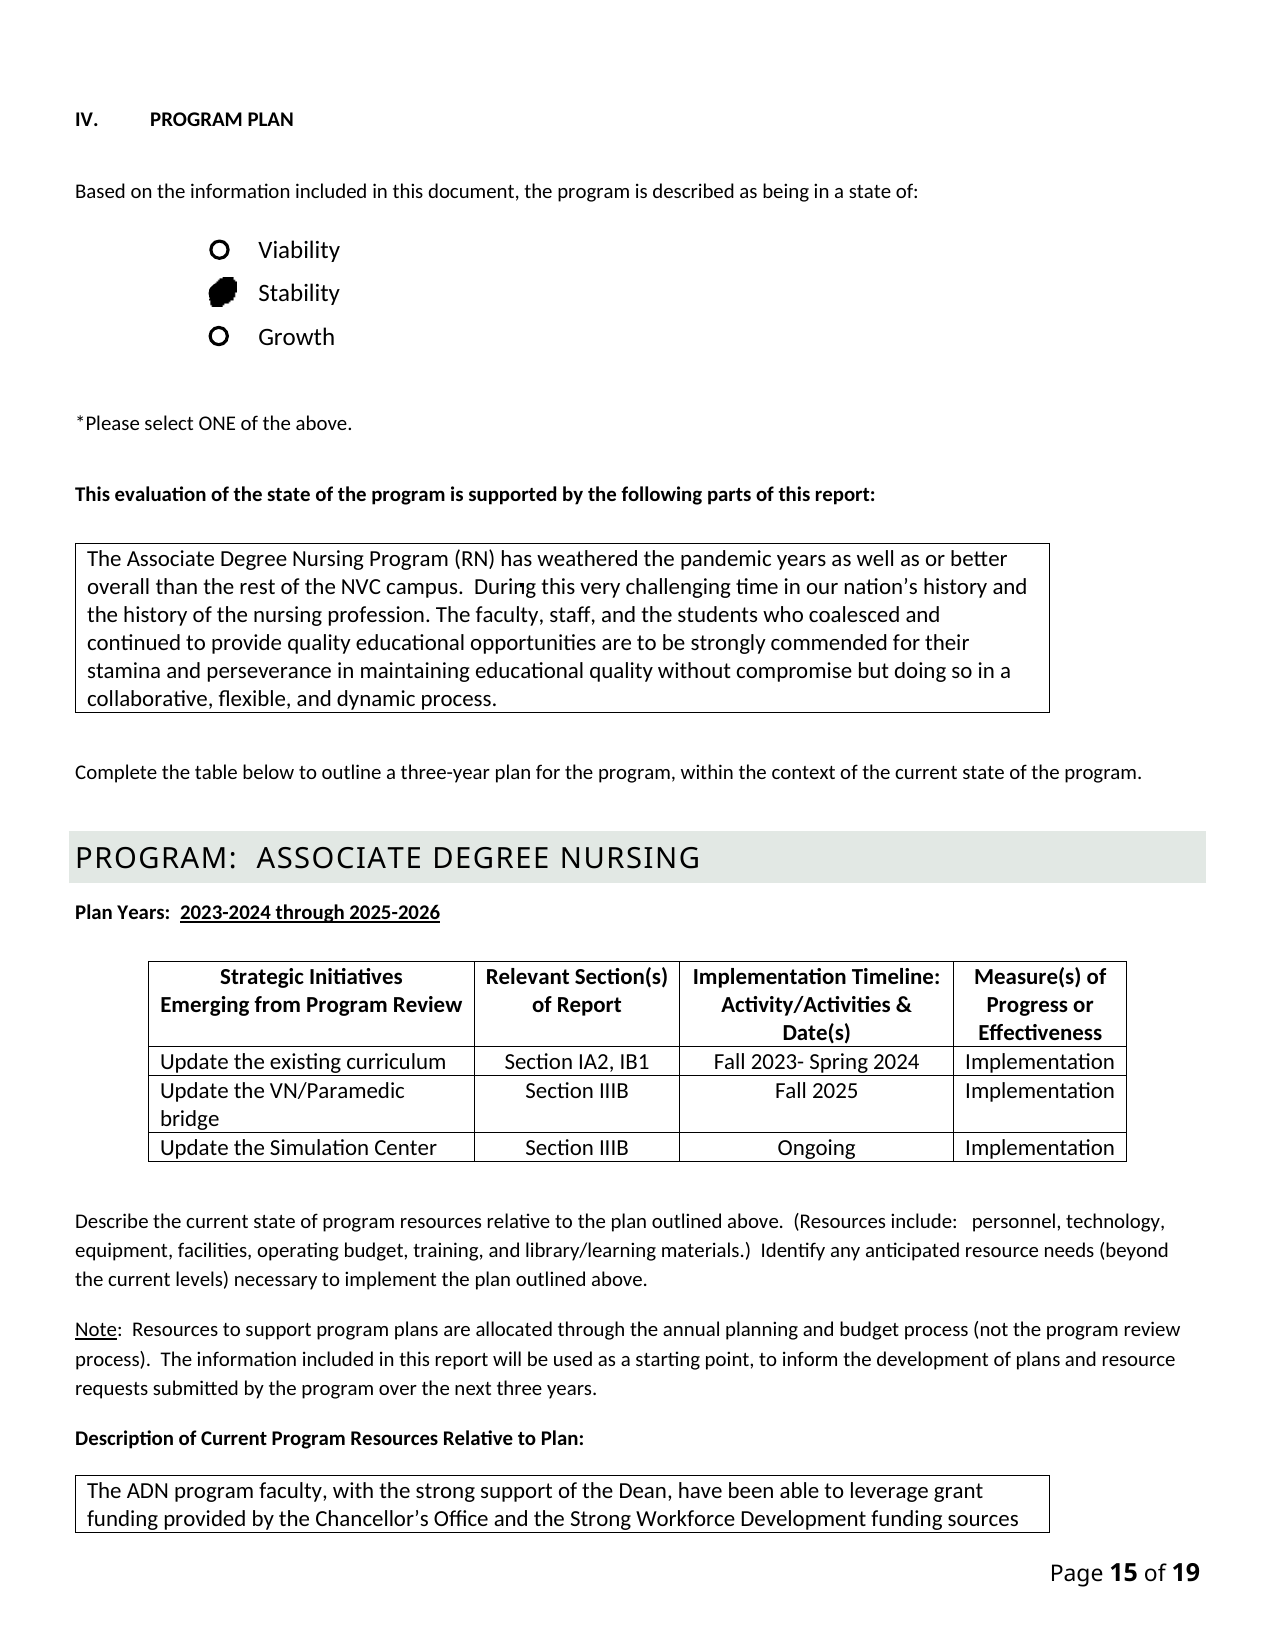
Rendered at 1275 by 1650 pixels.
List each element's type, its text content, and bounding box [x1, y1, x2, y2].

table_cell Growth [247, 321, 374, 364]
table_cell Implementation [954, 1133, 1126, 1161]
picture [209, 277, 237, 307]
list PROGRAM PLAN [75, 106, 1200, 132]
table_cell Update the existing curriculum [149, 1047, 474, 1075]
table_cell Fall 2025 [680, 1076, 953, 1132]
table_header [150, 235, 247, 278]
table_header Implementation Timeline: Activity/Activities & Date(s) [680, 962, 953, 1046]
text Description of Current Program Resources Relative to Plan: [75, 1425, 1200, 1450]
table_header Viability [247, 235, 374, 278]
text Describe the current state of program resources relative to the plan outlined above. (Resources include: personnel, technology, equipment, facilities, operating budget, training, and library/learning materials.) Identify any anticipated resource needs (beyond the current levels) necessary to implement the plan outlined above. [75, 1208, 1200, 1292]
table_cell Ongoing [680, 1133, 953, 1161]
table_cell [150, 321, 247, 364]
table_cell Update the VN/Paramedic bridge [149, 1076, 474, 1132]
table_cell Implementation [954, 1047, 1126, 1075]
table_header Measure(s) of Progress or Effectiveness [954, 962, 1126, 1046]
table_cell Section IIIB [475, 1076, 679, 1132]
text Plan Years: 2023-2024 through 2025-2026 [75, 899, 1200, 925]
table_cell Section IIIB [475, 1133, 679, 1161]
table_cell Update the Simulation Center [149, 1133, 474, 1161]
table_cell Implementation [954, 1076, 1126, 1132]
text This evaluation of the state of the program is supported by the following parts of this report: [75, 482, 1200, 507]
subtitle Program: Associate Degree Nursing [75, 837, 1200, 877]
table_header Relevant Section(s) of Report [475, 962, 679, 1046]
table_cell [150, 278, 247, 321]
table_cell Stability [247, 278, 374, 321]
table_cell Section IA2, IB1 [475, 1047, 679, 1075]
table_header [76, 1476, 1049, 1532]
table_cell Fall 2023- Spring 2024 [680, 1047, 953, 1075]
text *Please select ONE of the above. [75, 410, 1200, 435]
text Note: Resources to support program plans are allocated through the annual planning and budget process (not the program review process). The information included in this report will be used as a starting point, to inform the development of plans and resource requests submitted by the program over the next three years. [75, 1317, 1200, 1400]
text Complete the table below to outline a three-year plan for the program, within the context of the current state of the program. [75, 759, 1200, 785]
text Based on the information included in this document, the program is described as being in a state of: [75, 178, 1200, 203]
table_header The Associate Degree Nursing Program (RN) has weathered the pandemic years as well as or better overall than the rest of the NVC campus. During this very challenging time in our nation’s history and the history of the nursing profession. The faculty, staff, and the students who coalesced and continued to provide quality educational opportunities are to be strongly commended for their stamina and perseverance in maintaining educational quality without compromise but doing so in a collaborative, flexible, and dynamic process. [76, 544, 1049, 712]
table_header Strategic Initiatives Emerging from Program Review [149, 962, 474, 1046]
